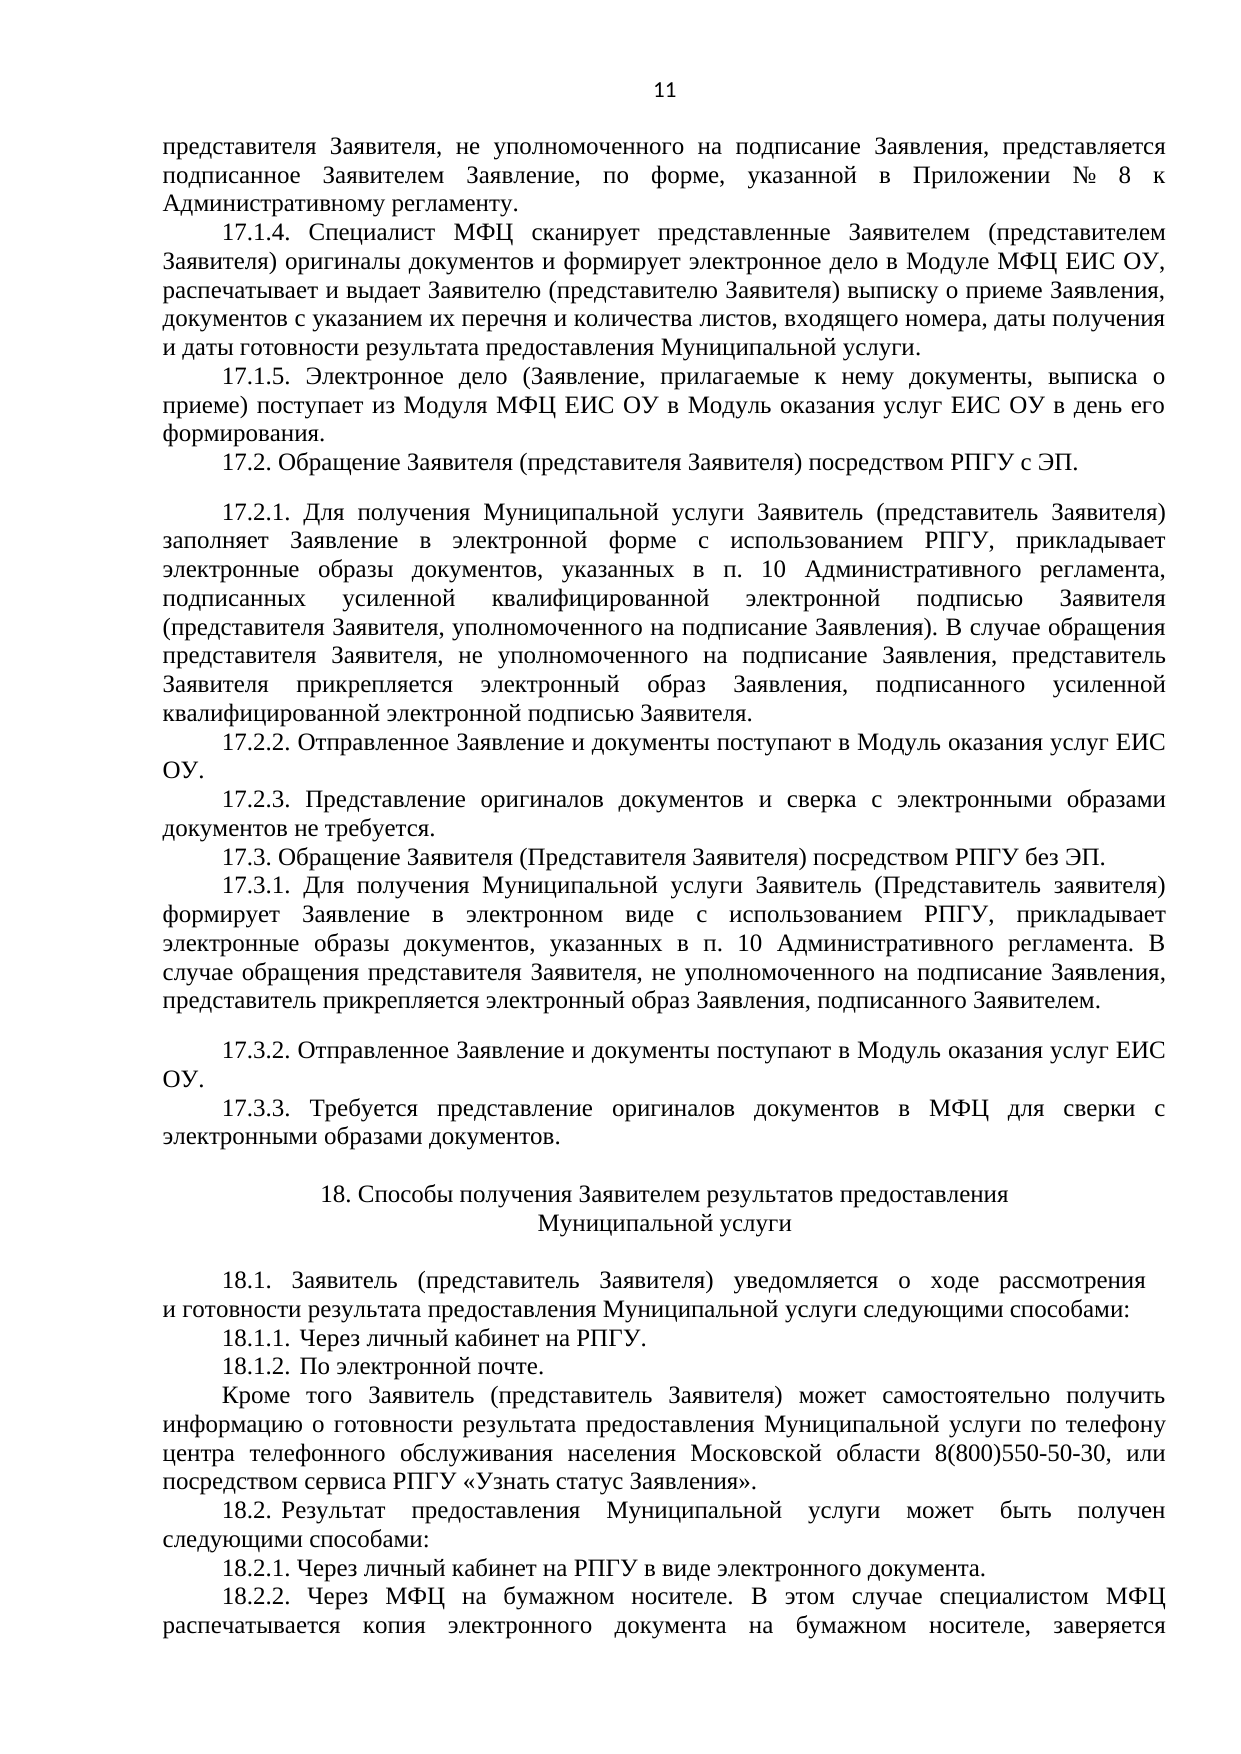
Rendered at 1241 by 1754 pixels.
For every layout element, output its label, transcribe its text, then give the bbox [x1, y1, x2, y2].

text 18.1.2. По электронной почте. [162, 1351, 1167, 1380]
list 17.3. Обращение Заявителя (Представителя Заявителя) посредством РПГУ без ЭП. [162, 842, 1167, 871]
text Кроме того Заявитель (представитель Заявителя) может самостоятельно получить информацию о готовности результата предоставления Муниципальной услуги по телефону центра телефонного обслуживания населения Московской области 8(800)550-50-30, или посредством сервиса РПГУ «Узнать статус Заявления». [162, 1380, 1167, 1495]
text 18.2. Результат предоставления Муниципальной услуги может быть получен следующими способами: [162, 1495, 1167, 1553]
list 17.2. Обращение Заявителя (представителя Заявителя) посредством РПГУ с ЭП. [162, 447, 1167, 476]
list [162, 131, 1167, 217]
list 17.1.4. Специалист МФЦ сканирует представленные Заявителем (представителем Заявителя) оригиналы документов и формирует электронное дело в Модуле МФЦ ЕИС ОУ, распечатывает и выдает Заявителю (представителю Заявителя) выписку о приеме Заявления, документов с указанием их перечня и количества листов, входящего номера, даты получения и даты готовности результата предоставления Муниципальной услуги. [162, 217, 1167, 361]
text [162, 1581, 1167, 1639]
text 18.1. Заявитель (представитель Заявителя) уведомляется о ходе рассмотрения и готовности результата предоставления Муниципальной услуги следующими способами: [162, 1265, 1167, 1323]
list Муниципальной услуги [162, 1208, 1167, 1236]
text 18.1.1. Через личный кабинет на РПГУ. [162, 1323, 1167, 1351]
list 18. Способы получения Заявителем результатов предоставления [162, 1179, 1167, 1208]
text 18.2.1. Через личный кабинет на РПГУ в виде электронного документа. [162, 1553, 1167, 1581]
list 17.3.2. Отправленное Заявление и документы поступают в Модуль оказания услуг ЕИС ОУ. [162, 1035, 1167, 1093]
list 17.2.2. Отправленное Заявление и документы поступают в Модуль оказания услуг ЕИС ОУ. [162, 727, 1167, 784]
list 17.1.5. Электронное дело (Заявление, прилагаемые к нему документы, выписка о приеме) поступает из Модуля МФЦ ЕИС ОУ в Модуль оказания услуг ЕИС ОУ в день его формирования. [162, 361, 1167, 447]
list 17.3.3. Требуется представление оригиналов документов в МФЦ для сверки с электронными образами документов. [162, 1093, 1167, 1150]
list 17.2.3. Представление оригиналов документов и сверка с электронными образами документов не требуется. [162, 784, 1167, 842]
list 17.3.1. Для получения Муниципальной услуги Заявитель (Представитель заявителя) формирует Заявление в электронном виде с использованием РПГУ, прикладывает электронные образы документов, указанных в п. 10 Административного регламента. В случае обращения представителя Заявителя, не уполномоченного на подписание Заявления, представитель прикрепляется электронный образ Заявления, подписанного Заявителем. [162, 871, 1167, 1014]
list 17.2.1. Для получения Муниципальной услуги Заявитель (представитель Заявителя) заполняет Заявление в электронной форме с использованием РПГУ, прикладывает электронные образы документов, указанных в п. 10 Административного регламента, подписанных усиленной квалифицированной электронной подписью Заявителя (представителя Заявителя, уполномоченного на подписание Заявления). В случае обращения представителя Заявителя, не уполномоченного на подписание Заявления, представитель Заявителя прикрепляется электронный образ Заявления, подписанного усиленной квалифицированной электронной подписью Заявителя. [162, 497, 1167, 727]
